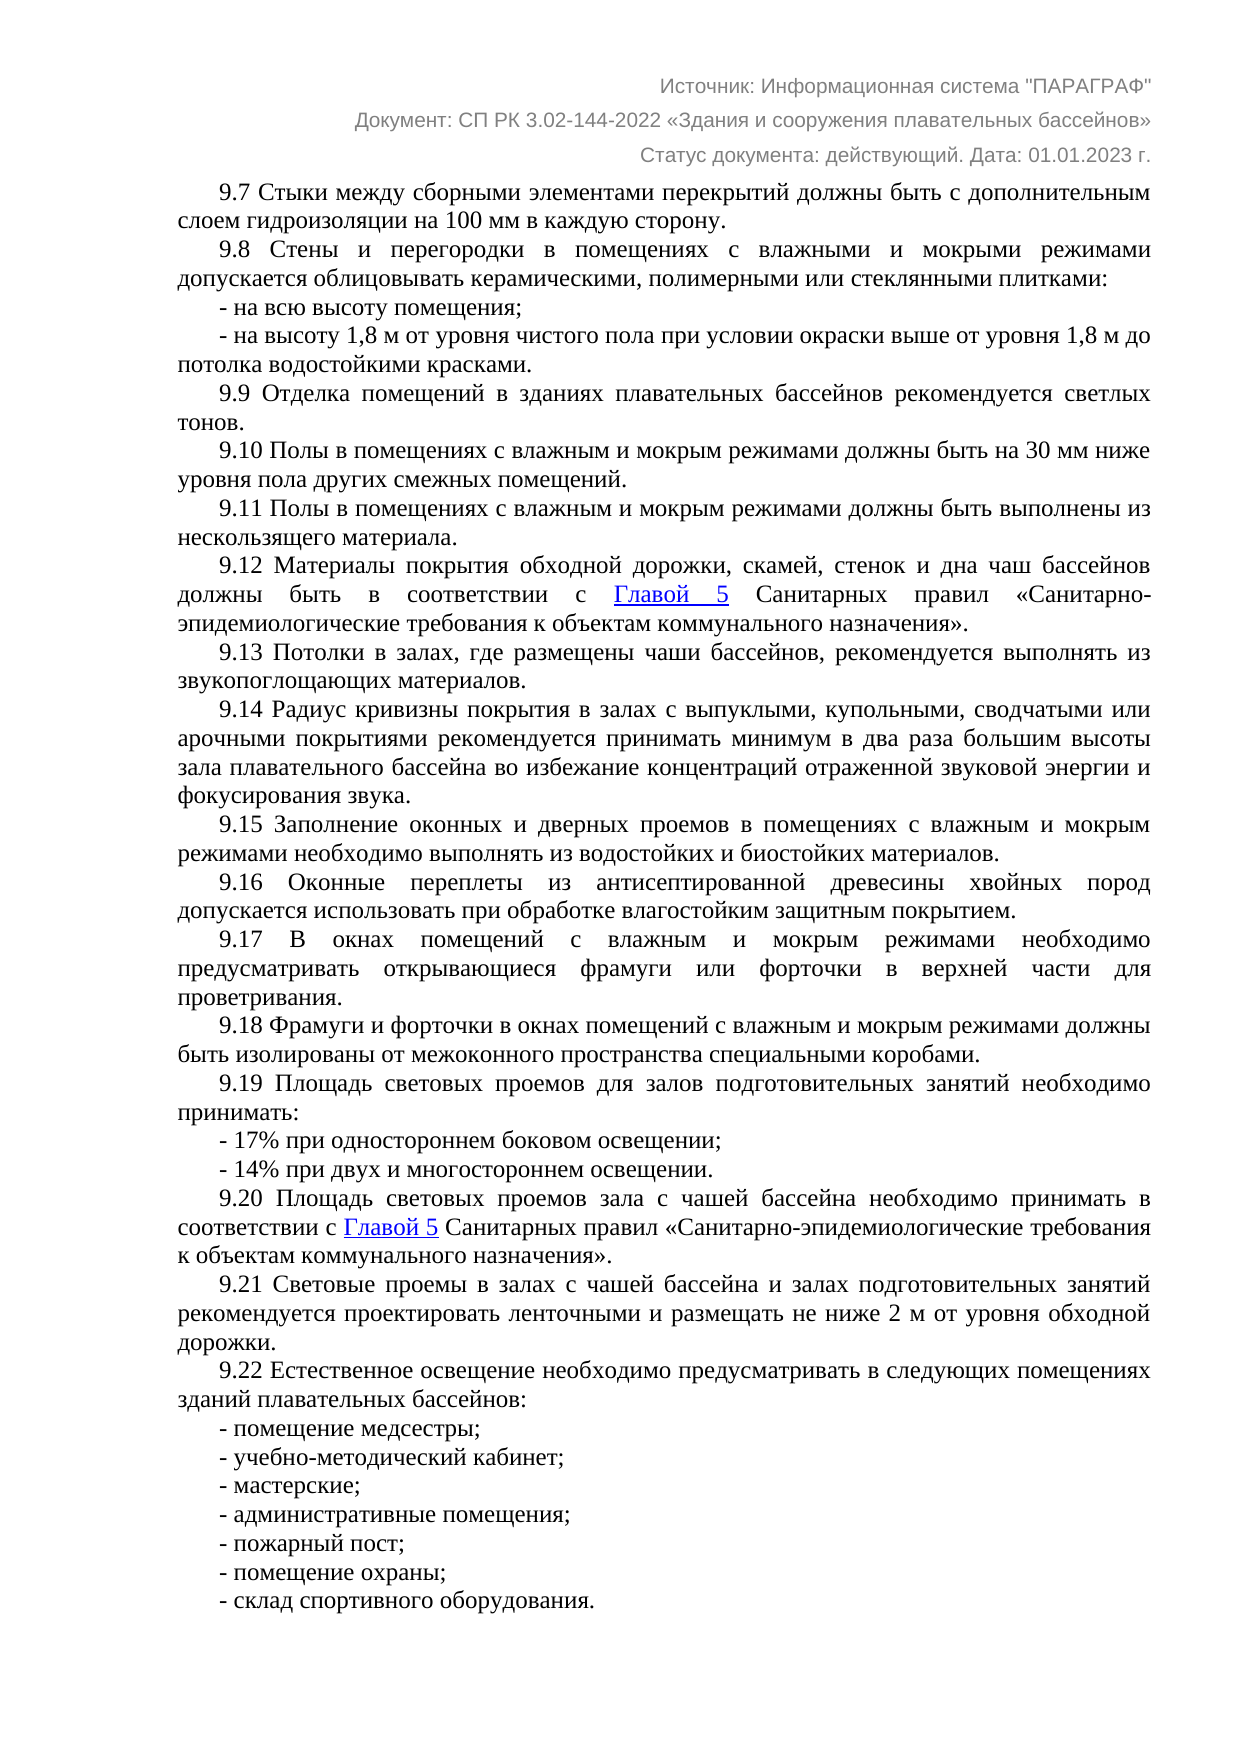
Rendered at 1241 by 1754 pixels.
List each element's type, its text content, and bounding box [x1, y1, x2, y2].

text - учебно-методический кабинет; [177, 1442, 1152, 1471]
text - 17% при одностороннем боковом освещении; [177, 1126, 1152, 1154]
text 9.16 Оконные переплеты из антисептированной древесины хвойных пород допускается использовать при обработке влагостойким защитным покрытием. [177, 867, 1152, 924]
text 9.22 Естественное освещение необходимо предусматривать в следующих помещениях зданий плавательных бассейнов: [177, 1356, 1152, 1413]
text 9.18 Фрамуги и форточки в окнах помещений с влажным и мокрым режимами должны быть изолированы от межоконного пространства специальными коробами. [177, 1011, 1152, 1068]
text 9.11 Полы в помещениях с влажным и мокрым режимами должны быть выполнены из нескользящего материала. [177, 493, 1152, 551]
text 9.17 В окнах помещений с влажным и мокрым режимами необходимо предусматривать открывающиеся фрамуги или форточки в верхней части для проветривания. [177, 924, 1152, 1011]
text - пожарный пост; [177, 1528, 1152, 1557]
text 9.9 Отделка помещений в зданиях плавательных бассейнов рекомендуется светлых тонов. [177, 378, 1152, 436]
text - на всю высоту помещения; [177, 292, 1152, 321]
text 9.14 Радиус кривизны покрытия в залах с выпуклыми, купольными, сводчатыми или арочными покрытиями рекомендуется принимать минимум в два раза большим высоты зала плавательного бассейна во избежание концентраций отраженной звуковой энергии и фокусирования звука. [177, 694, 1152, 809]
text 9.19 Площадь световых проемов для залов подготовительных занятий необходимо принимать: [177, 1068, 1152, 1126]
text - склад спортивного оборудования. [177, 1586, 1152, 1614]
text 9.10 Полы в помещениях с влажным и мокрым режимами должны быть на 30 мм ниже уровня пола других смежных помещений. [177, 436, 1152, 493]
text - мастерские; [177, 1471, 1152, 1499]
text 9.7 Стыки между сборными элементами перекрытий должны быть с дополнительным слоем гидроизоляции на 100 мм в каждую сторону. [177, 177, 1152, 234]
text 9.21 Световые проемы в залах с чашей бассейна и залах подготовительных занятий рекомендуется проектировать ленточными и размещать не ниже 2 м от уровня обходной дорожки. [177, 1269, 1152, 1356]
text - 14% при двух и многостороннем освещении. [177, 1154, 1152, 1183]
text - на высоту 1,8 м от уровня чистого пола при условии окраски выше от уровня 1,8 м до потолка водостойкими красками. [177, 321, 1152, 378]
text 9.12 Материалы покрытия обходной дорожки, скамей, стенок и дна чаш бассейнов должны быть в соответствии с Главой 5 Санитарных правил «Санитарно-эпидемиологические требования к объектам коммунального назначения». [177, 551, 1152, 637]
text 9.20 Площадь световых проемов зала с чашей бассейна необходимо принимать в соответствии с Главой 5 Санитарных правил «Санитарно-эпидемиологические требования к объектам коммунального назначения». [177, 1183, 1152, 1269]
text - помещение охраны; [177, 1557, 1152, 1586]
text - помещение медсестры; [177, 1413, 1152, 1442]
text 9.8 Стены и перегородки в помещениях с влажными и мокрыми режимами допускается облицовывать керамическими, полимерными или стеклянными плитками: [177, 234, 1152, 292]
text 9.13 Потолки в залах, где размещены чаши бассейнов, рекомендуется выполнять из звукопоглощающих материалов. [177, 637, 1152, 694]
text 9.15 Заполнение оконных и дверных проемов в помещениях с влажным и мокрым режимами необходимо выполнять из водостойких и биостойких материалов. [177, 809, 1152, 867]
text - административные помещения; [177, 1499, 1152, 1528]
